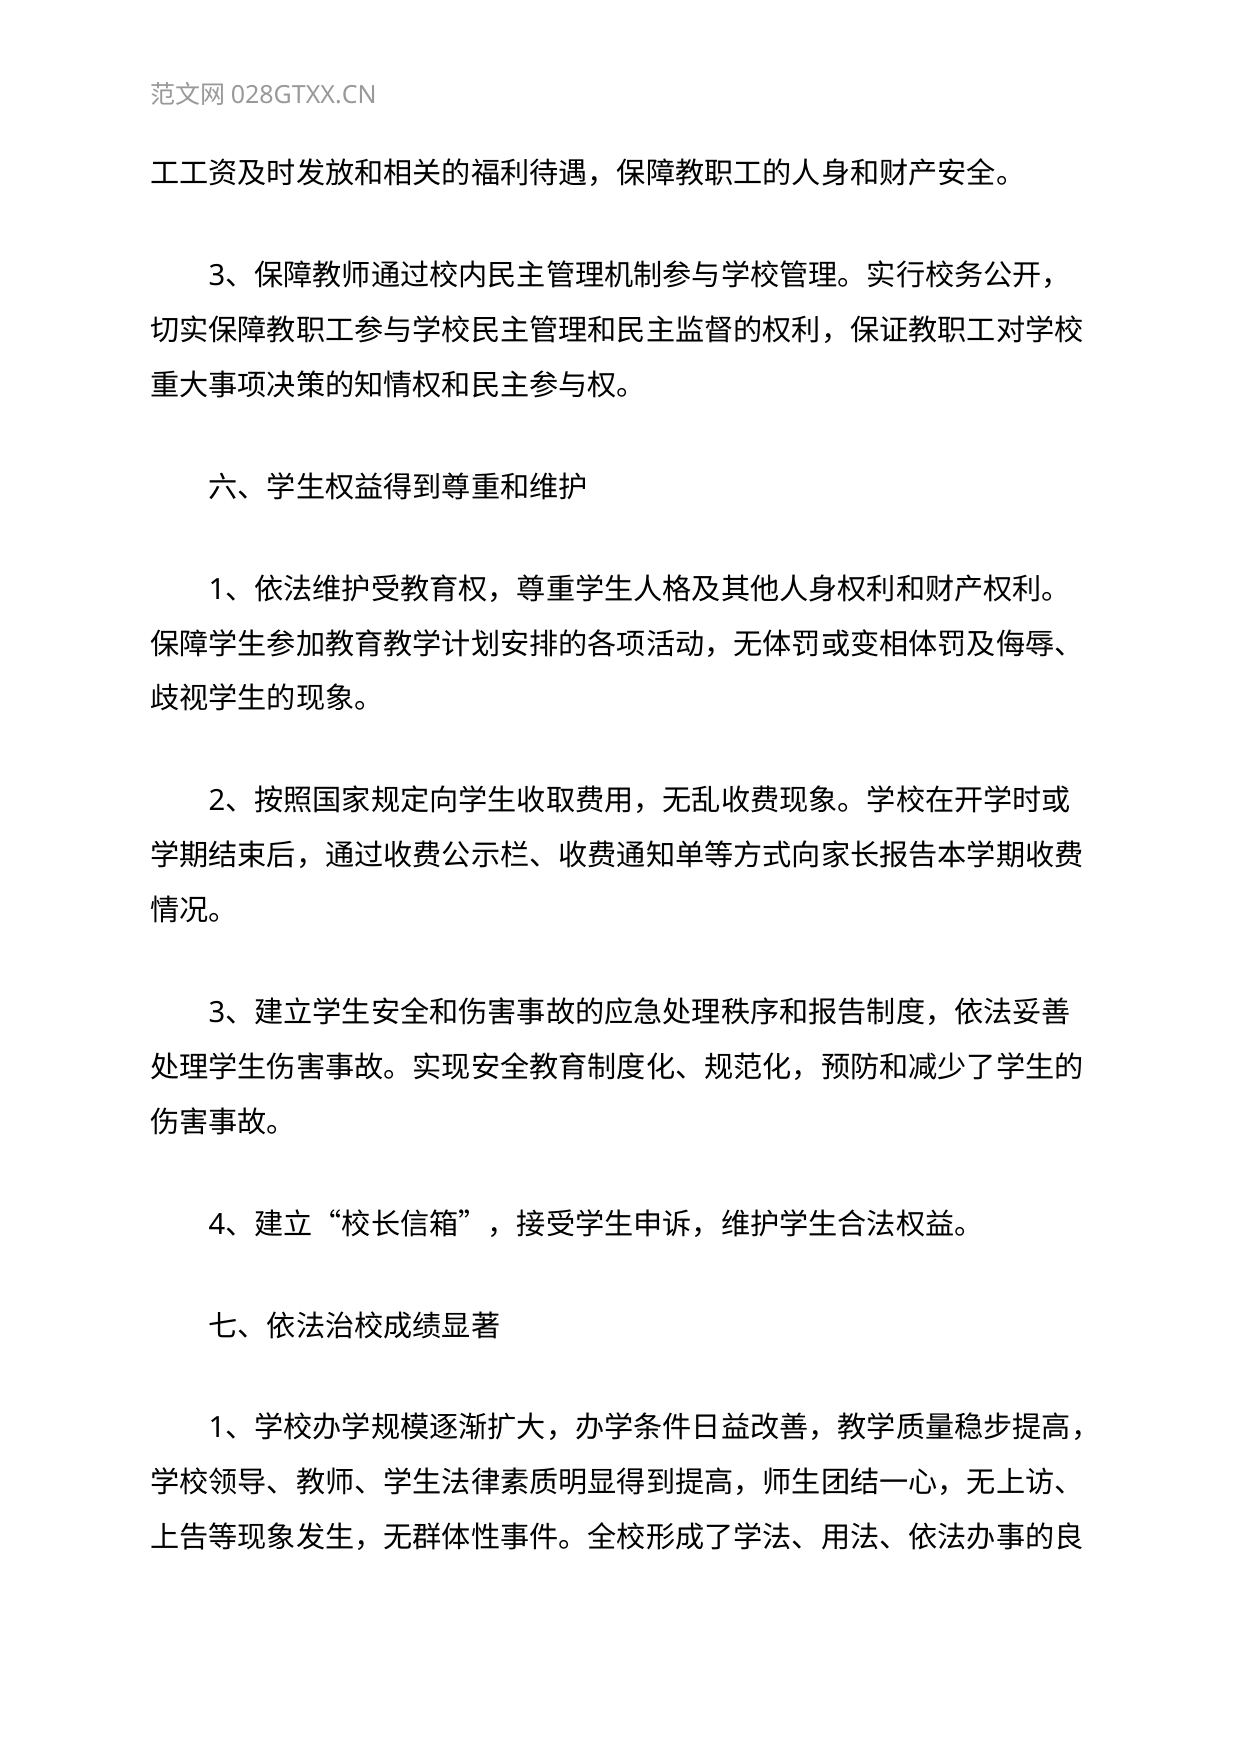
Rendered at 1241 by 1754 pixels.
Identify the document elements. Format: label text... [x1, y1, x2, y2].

text 4、建立“校长信箱”，接受学生申诉，维护学生合法权益。 [150, 1200, 1090, 1243]
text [150, 150, 1090, 192]
text 2、按照国家规定向学生收取费用，无乱收费现象。学校在开学时或学期结束后，通过收费公示栏、收费通知单等方式向家长报告本学期收费情况。 [150, 777, 1090, 929]
text 3、建立学生安全和伤害事故的应急处理秩序和报告制度，依法妥善处理学生伤害事故。实现安全教育制度化、规范化，预防和减少了学生的伤害事故。 [150, 988, 1090, 1141]
text 六、学生权益得到尊重和维护 [150, 463, 1090, 506]
text 1、依法维护受教育权，尊重学生人格及其他人身权利和财产权利。保障学生参加教育教学计划安排的各项活动，无体罚或变相体罚及侮辱、歧视学生的现象。 [150, 565, 1090, 717]
text 3、保障教师通过校内民主管理机制参与学校管理。实行校务公开，切实保障教职工参与学校民主管理和民主监督的权利，保证教职工对学校重大事项决策的知情权和民主参与权。 [150, 252, 1090, 404]
text 七、依法治校成绩显著 [150, 1302, 1090, 1344]
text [150, 1404, 1090, 1556]
